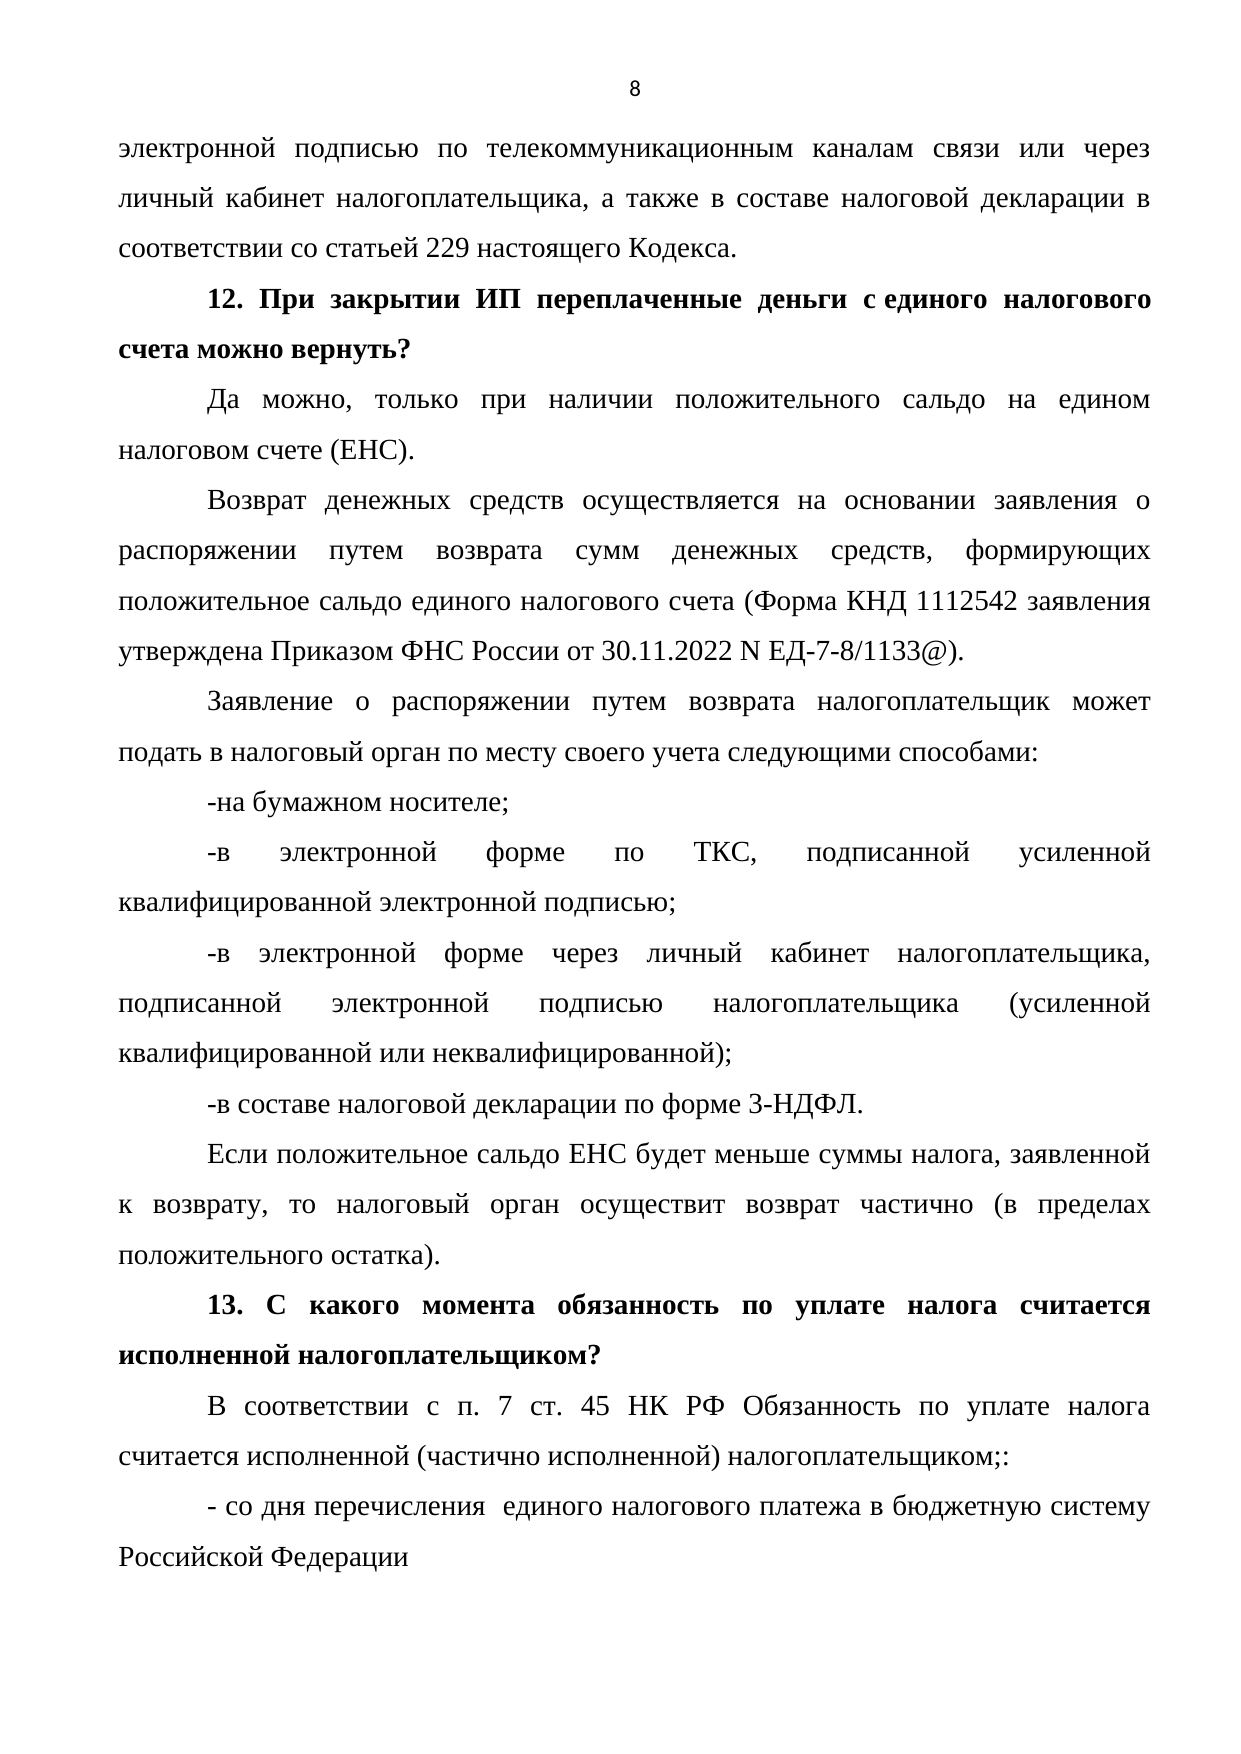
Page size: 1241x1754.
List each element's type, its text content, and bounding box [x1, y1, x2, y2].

text 12. При закрытии ИП переплаченные деньги с единого налогового счета можно вернуть? [118, 281, 1152, 365]
text 13. С какого момента обязанность по уплате налога считается исполненной налогоплательщиком? [118, 1287, 1152, 1371]
text -в составе налоговой декларации по форме 3-НДФЛ. [118, 1086, 1152, 1119]
text Возврат денежных средств осуществляется на основании заявления о распоряжении путем возврата сумм денежных средств, формирующих положительное сальдо единого налогового счета (Форма КНД 1112542 заявления утверждена Приказом ФНС России от 30.11.2022 N ЕД-7-8/1133@). [118, 482, 1152, 667]
text Если положительное сальдо ЕНС будет меньше суммы налога, заявленной к возврату, то налоговый орган осуществит возврат частично (в пределах положительного остатка). [118, 1136, 1152, 1270]
text -в электронной форме через личный кабинет налогоплательщика, подписанной электронной подписью налогоплательщика (усиленной квалифицированной или неквалифицированной); [118, 935, 1152, 1069]
text Заявление о распоряжении путем возврата налогоплательщик может подать в налоговый орган по месту своего учета следующими способами: [118, 683, 1152, 767]
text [118, 130, 1152, 264]
text -на бумажном носителе; [118, 784, 1152, 817]
text Да можно, только при наличии положительного сальдо на едином налоговом счете (ЕНС). [118, 381, 1152, 465]
text В соответствии с п. 7 ст. 45 НК РФ Обязанность по уплате налога считается исполненной (частично исполненной) налогоплательщиком;: [118, 1388, 1152, 1472]
text - со дня перечисления единого налогового платежа в бюджетную систему Российской Федерации [118, 1488, 1152, 1572]
text -в электронной форме по ТКС, подписанной усиленной квалифицированной электронной подписью; [118, 834, 1152, 918]
